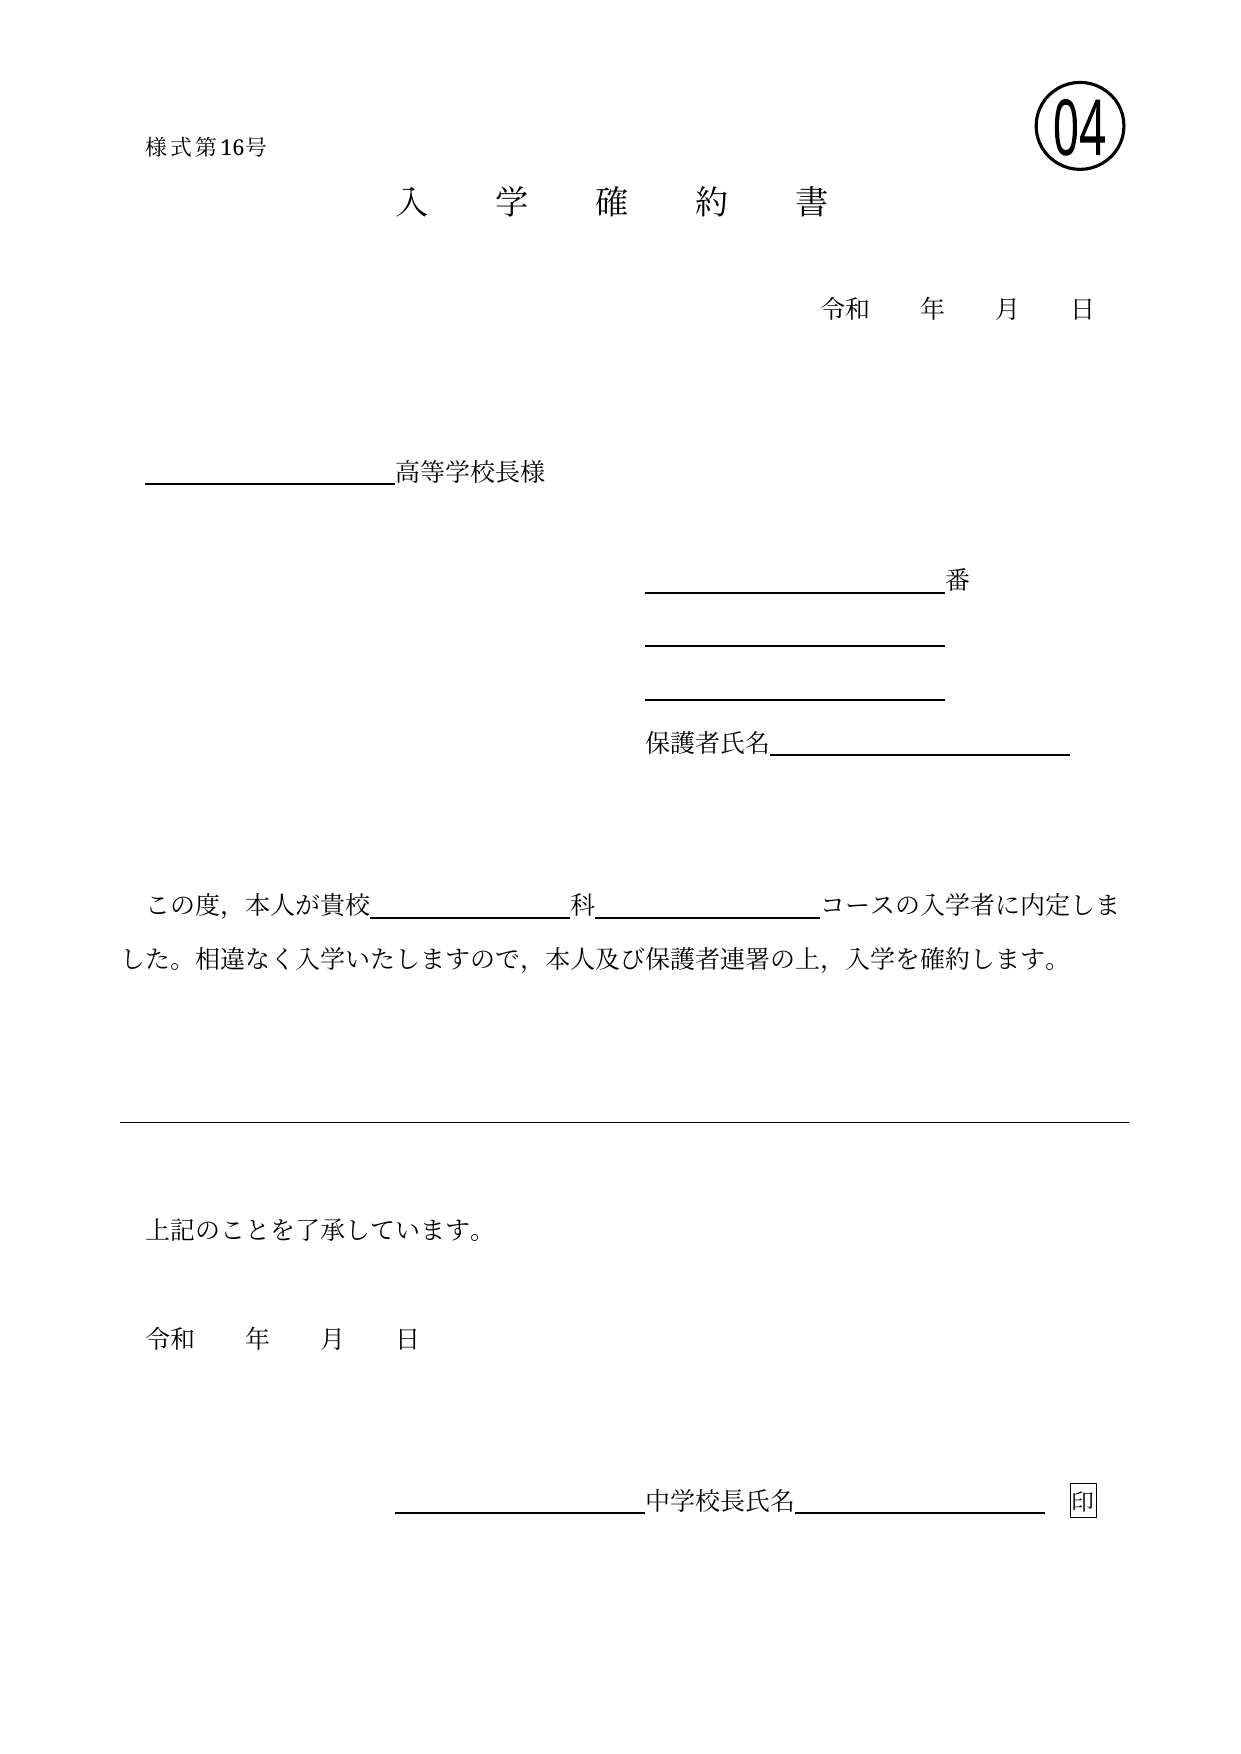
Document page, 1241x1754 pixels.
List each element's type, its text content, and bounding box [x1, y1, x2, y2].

text 高等学校長様 [120, 444, 1120, 498]
text 中学校長氏名 印 [120, 1473, 1120, 1527]
text 番 [120, 552, 1120, 606]
text 入 学 確 約 書 [120, 173, 1120, 227]
text 様式第16号 [120, 119, 1120, 173]
text 令和 年 月 日 [120, 1310, 1120, 1364]
text 上記のことを了承しています。 [120, 1202, 1120, 1256]
text 保護者氏名 [120, 714, 1120, 769]
text この度，本人が貴校 科 コースの入学者に内定しました。相違なく入学いたしますので，本人及び保護者連署の上，入学を確約します。 [120, 877, 1120, 985]
text 令和 年 月 日 [120, 281, 1121, 335]
